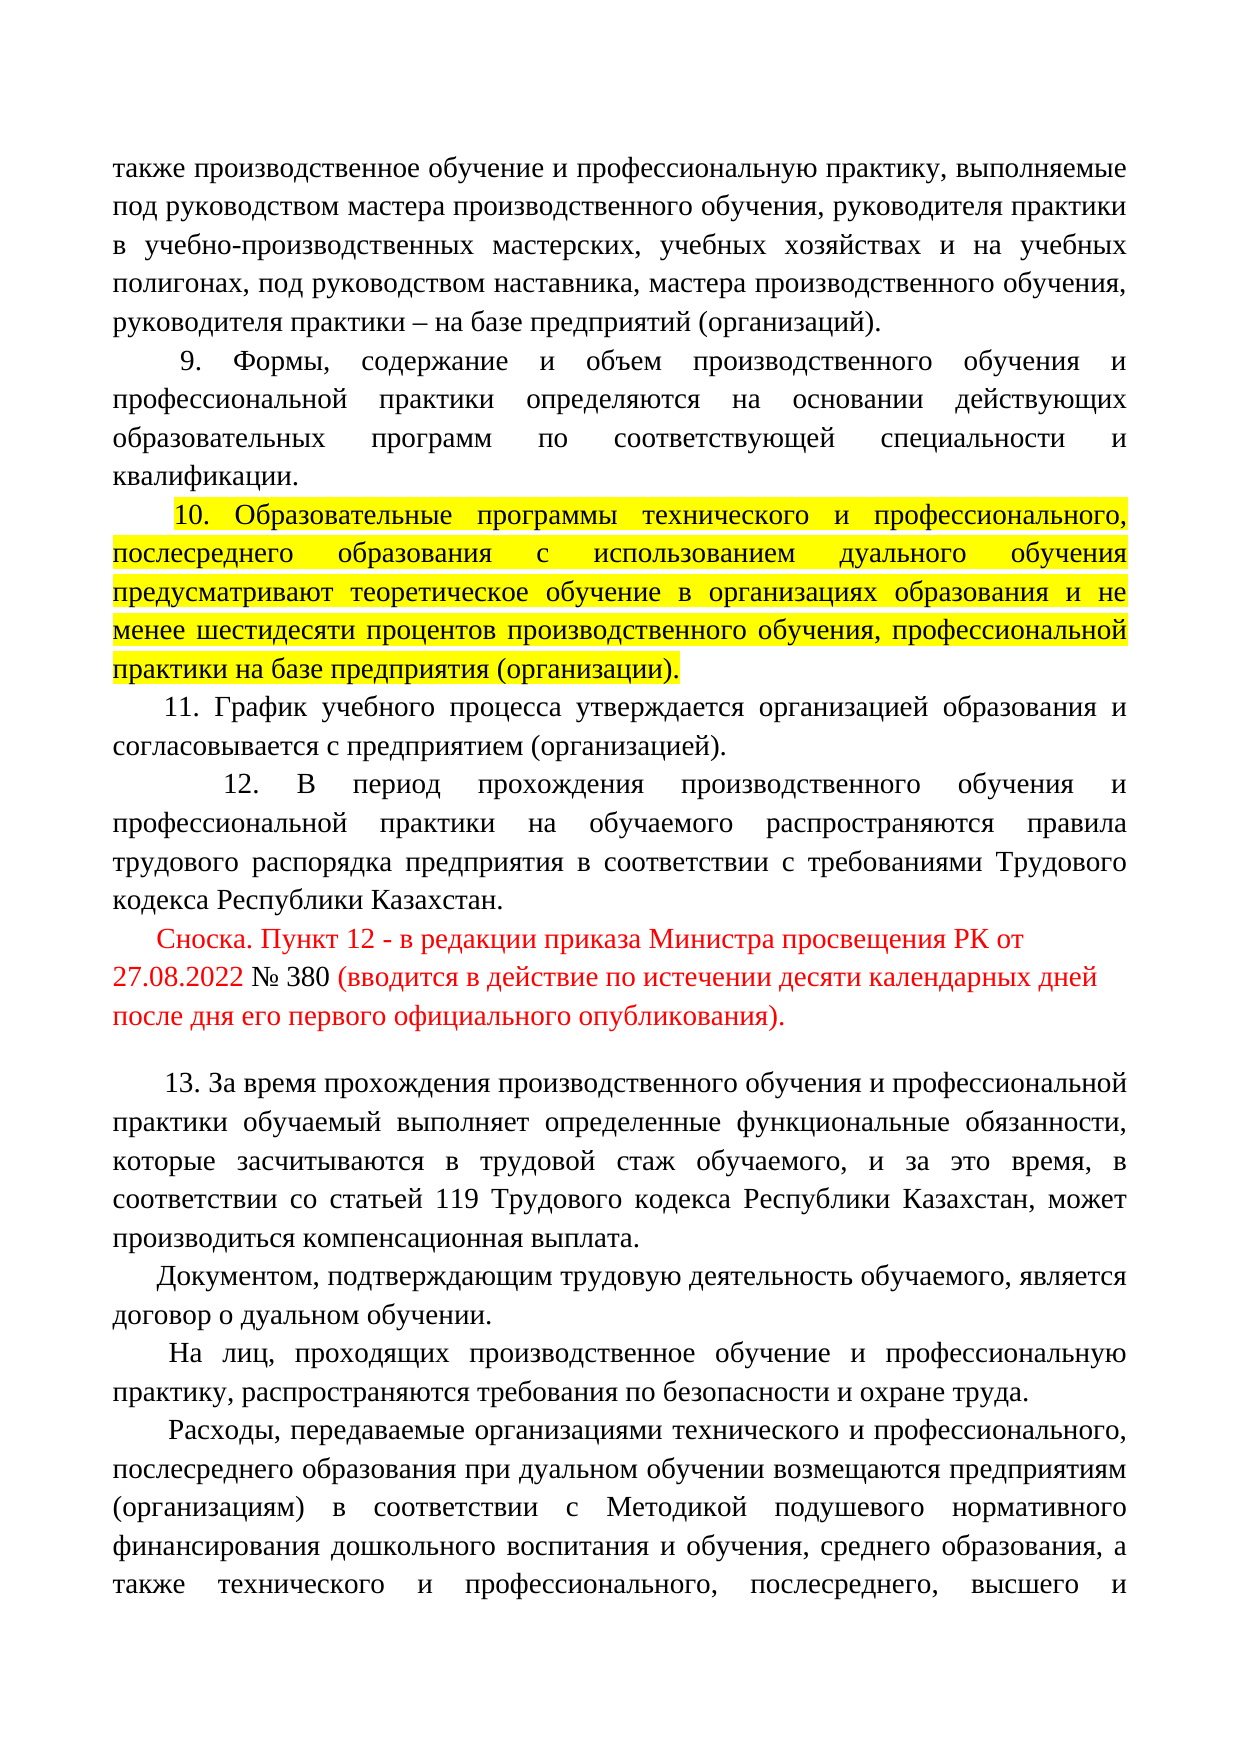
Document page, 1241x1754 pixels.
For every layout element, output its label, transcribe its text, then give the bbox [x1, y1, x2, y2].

text 13. За время прохождения производственного обучения и профессиональной практики обучаемый выполняет определенные функциональные обязанности, которые засчитываются в трудовой стаж обучаемого, и за это время, в соответствии со статьей 119 Трудового кодекса Республики Казахстан, может производиться компенсационная выплата. [112, 1066, 1128, 1253]
text 9. Формы, содержание и объем производственного обучения и профессиональной практики определяются на основании действующих образовательных программ по соответствующей специальности и квалификации. [112, 343, 1128, 492]
text На лиц, проходящих производственное обучение и профессиональную практику, распространяются требования по безопасности и охране труда. [112, 1335, 1128, 1407]
text 12. В период прохождения производственного обучения и профессиональной практики на обучаемого распространяются правила трудового распорядка предприятия в соответствии с требованиями Трудового кодекса Республики Казахстан. [112, 767, 1128, 916]
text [112, 1412, 1128, 1600]
text Документом, подтверждающим трудовую деятельность обучаемого, является договор о дуальном обучении. [112, 1258, 1128, 1330]
text 11. График учебного процесса утверждается организацией образования и согласовывается с предприятием (организацией). [112, 689, 1128, 762]
text Сноска. Пункт 12 - в редакции приказа Министра просвещения РК от 27.08.2022 № 380 (вводится в действие по истечении десяти календарных дней после дня его первого официального опубликования). [112, 921, 1128, 1062]
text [112, 150, 1128, 338]
text 10. Образовательные программы технического и профессионального, послесреднего образования с использованием дуального обучения предусматривают теоретическое обучение в организациях образования и не менее шестидесяти процентов производственного обучения, профессиональной практики на базе предприятия (организации). [112, 497, 1128, 684]
